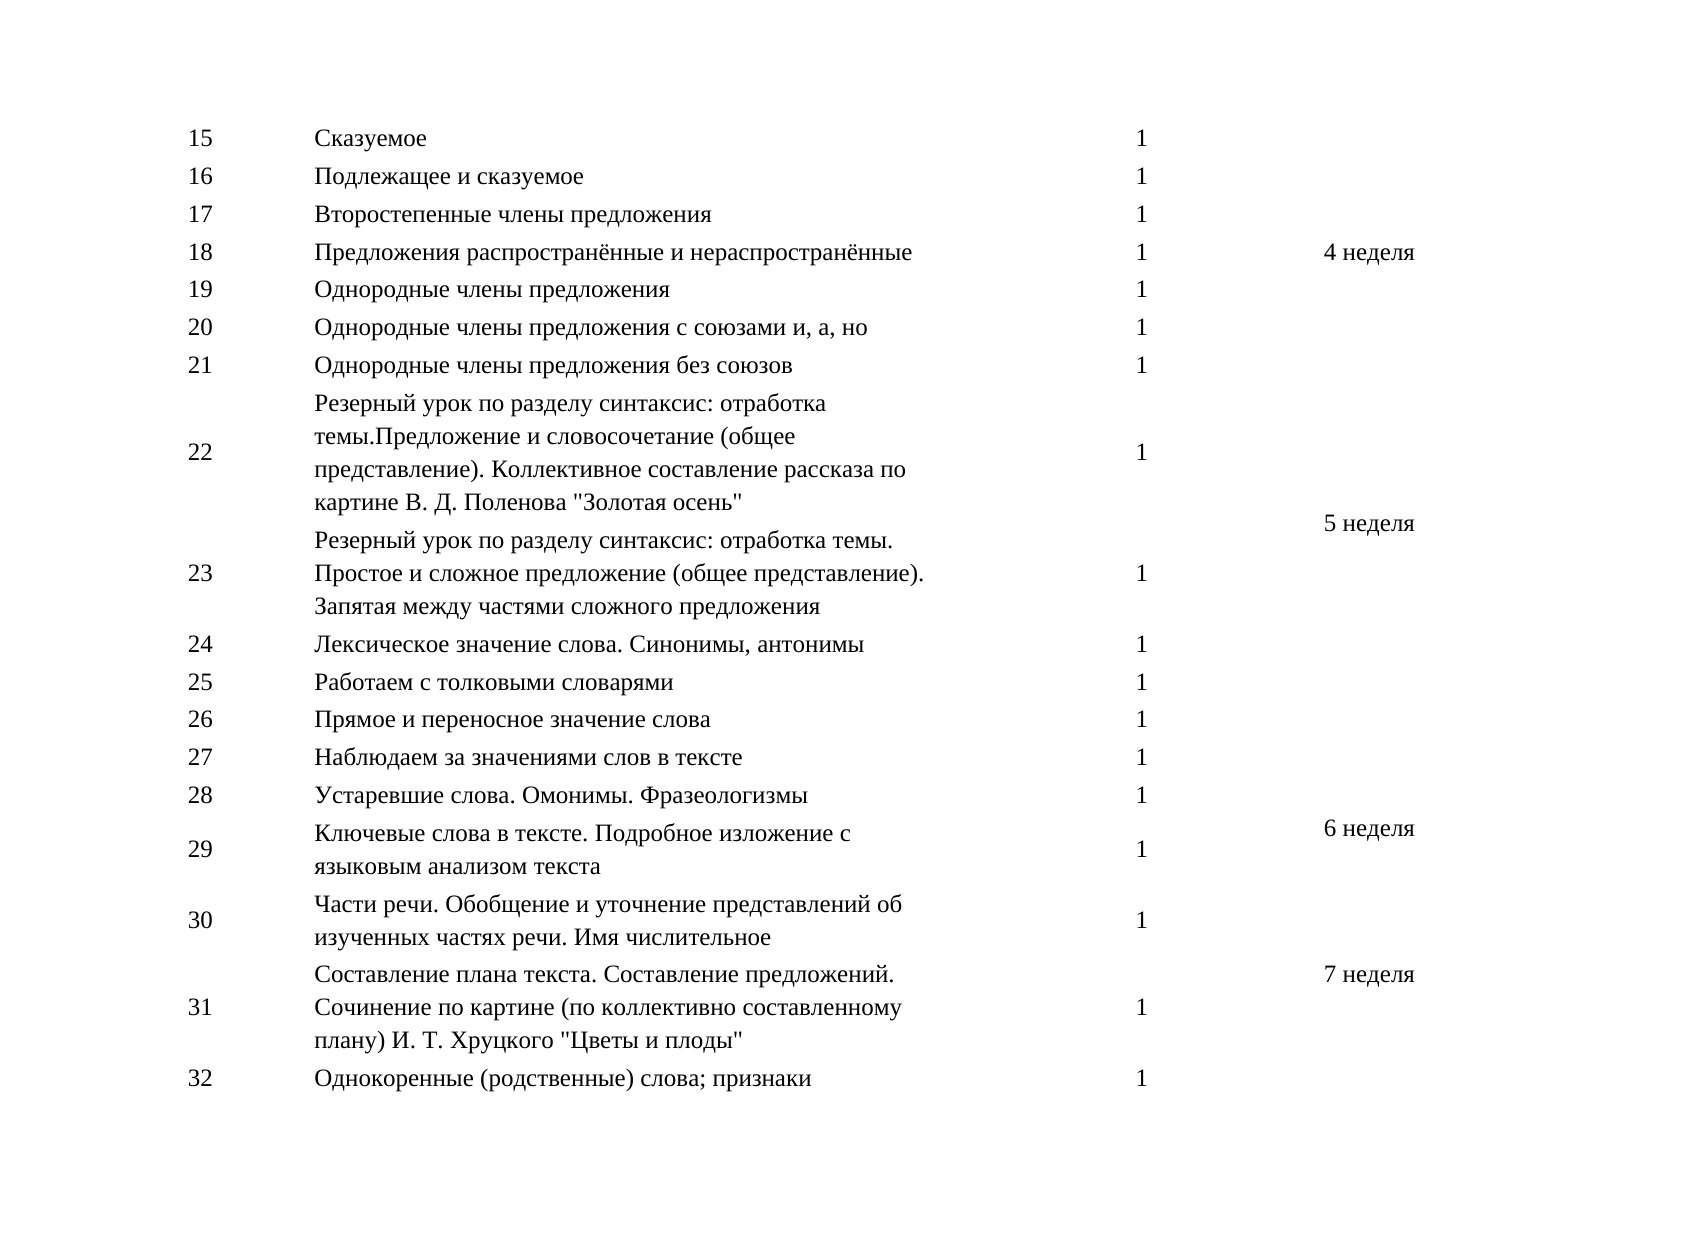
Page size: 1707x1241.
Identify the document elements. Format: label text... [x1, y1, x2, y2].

table_cell Второстепенные члены предложения [290, 194, 964, 232]
table_cell Резерный урок по разделу синтаксис: отработка темы.Предложение и словосочетание (общее представление). Коллективное составление рассказа по картине В. Д. Поленова "Золотая осень" [290, 383, 964, 520]
table_cell 20 [177, 307, 289, 345]
table_cell 1 [965, 775, 1299, 813]
table_cell 17 [177, 194, 289, 232]
table_cell 30 [177, 884, 289, 954]
table_cell Резерный урок по разделу синтаксис: отработка темы. Простое и сложное предложение (общее представление). Запятая между частями сложного предложения [290, 520, 964, 623]
table_cell 1 [965, 118, 1299, 156]
table_cell Предложения распространённые и нераспространённые [290, 232, 964, 269]
table_cell Подлежащее и сказуемое [290, 156, 964, 194]
table_cell 23 [177, 520, 289, 623]
table_cell Однородные члены предложения с союзами и, а, но [290, 307, 964, 345]
table_cell Части речи. Обобщение и уточнение представлений об изученных частях речи. Имя числительное [290, 884, 964, 954]
table_cell Прямое и переносное значение слова [290, 699, 964, 737]
table_cell Однородные члены предложения без союзов [290, 345, 964, 383]
table_cell 1 [965, 307, 1299, 345]
table_cell Лексическое значение слова. Синонимы, антонимы [290, 624, 964, 661]
table_cell Работаем с толковыми словарями [290, 661, 964, 699]
table_cell 24 [177, 624, 289, 661]
table_cell 1 [965, 194, 1299, 232]
table_cell 27 [177, 737, 289, 775]
table_cell 4 неделя [1299, 156, 1535, 345]
table_cell 1 [965, 699, 1299, 737]
table_cell 29 [177, 813, 289, 883]
table_cell Составление плана текста. Составление предложений. Сочинение по картине (по коллективно составленному плану) И. Т. Хруцкого "Цветы и плоды" [290, 954, 964, 1058]
table_cell 31 [177, 954, 289, 1058]
table_cell 1 [965, 232, 1299, 269]
table_cell 1 [965, 624, 1299, 661]
table_cell Однородные члены предложения [290, 269, 964, 307]
table_cell 21 [177, 345, 289, 383]
table_cell Наблюдаем за значениями слов в тексте [290, 737, 964, 775]
table_cell 1 [965, 156, 1299, 194]
table_cell 18 [177, 232, 289, 269]
table_cell 1 [965, 884, 1299, 954]
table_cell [290, 1058, 964, 1096]
table_cell 1 [965, 661, 1299, 699]
table_cell 19 [177, 269, 289, 307]
table_cell 1 [965, 954, 1299, 1058]
table_cell 1 [965, 1058, 1299, 1096]
table_cell Устаревшие слова. Омонимы. Фразеологизмы [290, 775, 964, 813]
table_cell 28 [177, 775, 289, 813]
table_cell 15 [177, 118, 289, 156]
table_cell 1 [965, 345, 1299, 383]
table_cell 5 неделя [1299, 345, 1535, 699]
table_cell 1 [965, 383, 1299, 520]
table_cell 1 [965, 737, 1299, 775]
table_cell 25 [177, 661, 289, 699]
table_cell 32 [177, 1058, 289, 1096]
table_cell 1 [965, 520, 1299, 623]
table_cell 22 [177, 383, 289, 520]
table_cell Сказуемое [290, 118, 964, 156]
table_cell 26 [177, 699, 289, 737]
table_cell 1 [965, 269, 1299, 307]
table_cell 16 [177, 156, 289, 194]
table_cell 7 неделя [1299, 954, 1535, 1096]
table_cell 1 [965, 813, 1299, 883]
table_cell Ключевые слова в тексте. Подробное изложение с языковым анализом текста [290, 813, 964, 883]
table_cell 6 неделя [1299, 699, 1535, 954]
